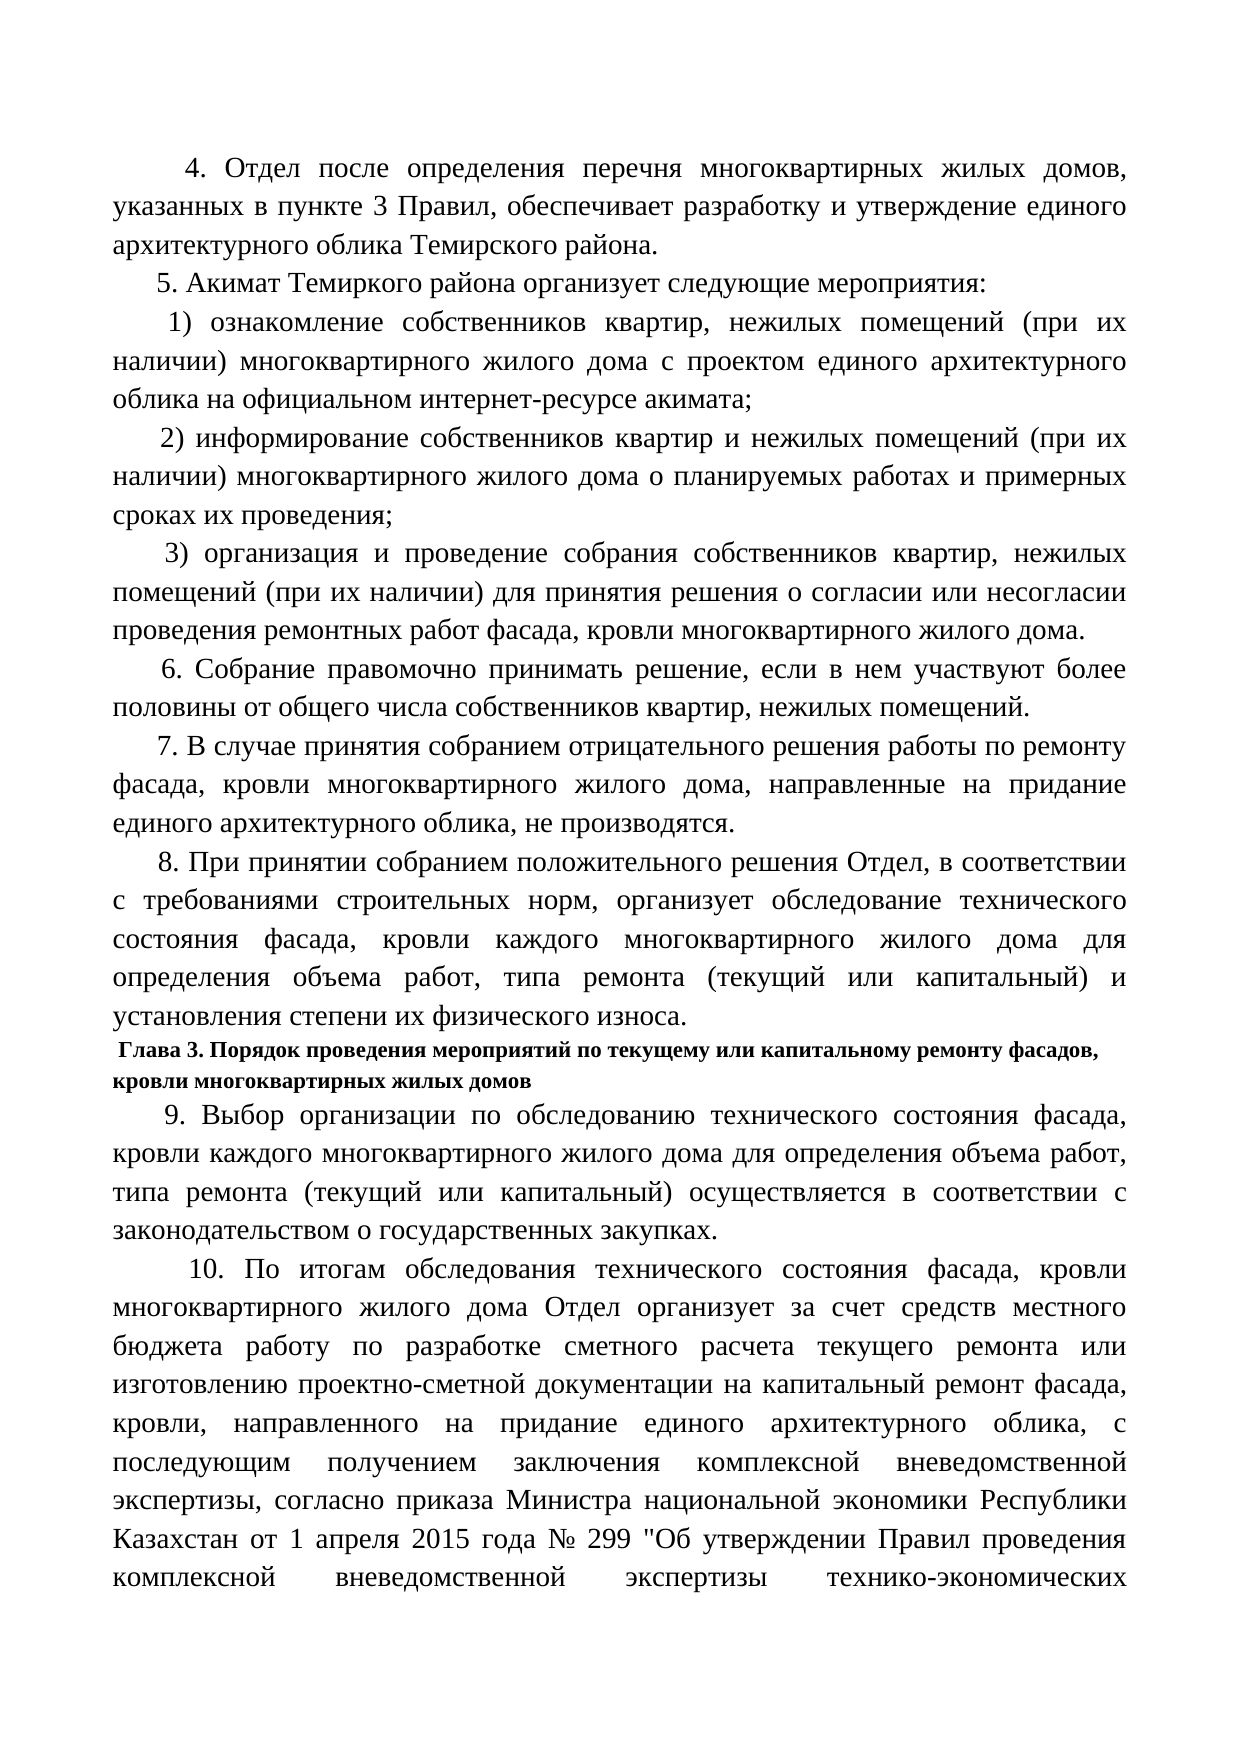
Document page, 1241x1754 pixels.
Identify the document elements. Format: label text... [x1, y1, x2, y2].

text 1) ознакомление собственников квартир, нежилых помещений (при их наличии) многоквартирного жилого дома с проектом единого архитектурного облика на официальном интернет-ресурсе акимата; [112, 304, 1128, 415]
text 5. Акимат Темиркого района организует следующие мероприятия: [112, 266, 1128, 299]
text 4. Отдел после определения перечня многоквартирных жилых домов, указанных в пункте 3 Правил, обеспечивает разработку и утверждение единого архитектурного облика Темирского района. [112, 150, 1128, 261]
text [112, 1251, 1128, 1593]
text Глава 3. Порядок проведения мероприятий по текущему или капитальному ремонту фасадов, кровли многоквартирных жилых домов [112, 1036, 1128, 1093]
text 2) информирование собственников квартир и нежилых помещений (при их наличии) многоквартирного жилого дома о планируемых работах и примерных сроках их проведения; [112, 420, 1128, 530]
text 8. При принятии собранием положительного решения Отдел, в соответствии с требованиями строительных норм, организует обследование технического состояния фасада, кровли каждого многоквартирного жилого дома для определения объема работ, типа ремонта (текущий или капитальный) и установления степени их физического износа. [112, 844, 1128, 1031]
text 6. Собрание правомочно принимать решение, если в нем участвуют более половины от общего числа собственников квартир, нежилых помещений. [112, 651, 1128, 723]
text 3) организация и проведение собрания собственников квартир, нежилых помещений (при их наличии) для принятия решения о согласии или несогласии проведения ремонтных работ фасада, кровли многоквартирного жилого дома. [112, 535, 1128, 646]
text 9. Выбор организации по обследованию технического состояния фасада, кровли каждого многоквартирного жилого дома для определения объема работ, типа ремонта (текущий или капитальный) осуществляется в соответствии с законодательством о государственных закупках. [112, 1097, 1128, 1246]
text 7. В случае принятия собранием отрицательного решения работы по ремонту фасада, кровли многоквартирного жилого дома, направленные на придание единого архитектурного облика, не производятся. [112, 728, 1128, 839]
